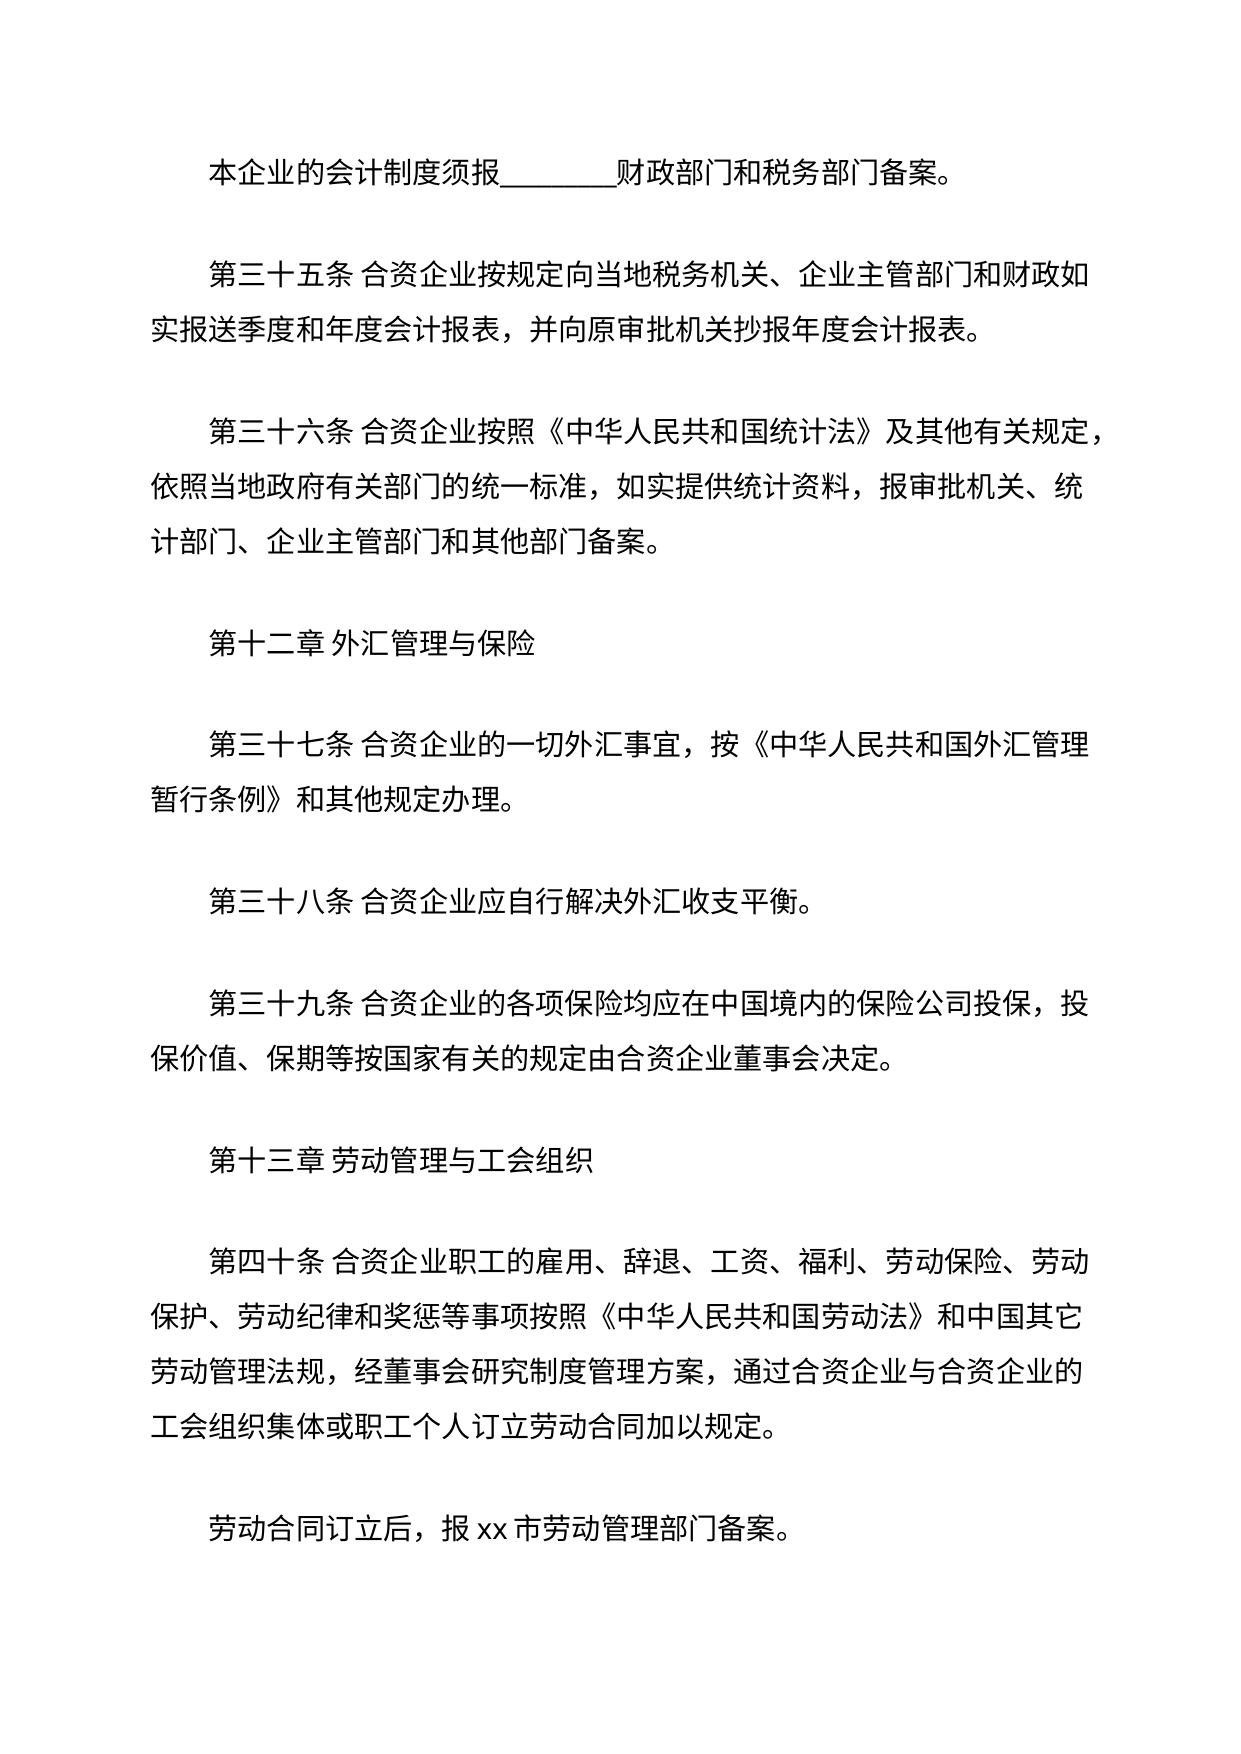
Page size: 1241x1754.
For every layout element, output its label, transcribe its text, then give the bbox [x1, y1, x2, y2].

text 第十二章 外汇管理与保险 [150, 620, 1090, 662]
text 本企业的会计制度须报_________财政部门和税务部门备案。 [150, 150, 1090, 192]
text 第三十七条 合资企业的一切外汇事宜，按《中华人民共和国外汇管理暂行条例》和其他规定办理。 [150, 722, 1090, 819]
text 第三十九条 合资企业的各项保险均应在中国境内的保险公司投保，投保价值、保期等按国家有关的规定由合资企业董事会决定。 [150, 980, 1090, 1078]
text 第三十五条 合资企业按规定向当地税务机关、企业主管部门和财政如实报送季度和年度会计报表，并向原审批机关抄报年度会计报表。 [150, 252, 1090, 349]
text 劳动合同订立后，报xx市劳动管理部门备案。 [150, 1505, 1090, 1548]
text 第三十八条 合资企业应自行解决外汇收支平衡。 [150, 879, 1090, 921]
text 第四十条 合资企业职工的雇用、辞退、工资、福利、劳动保险、劳动保护、劳动纪律和奖惩等事项按照《中华人民共和国劳动法》和中国其它劳动管理法规，经董事会研究制度管理方案，通过合资企业与合资企业的工会组织集体或职工个人订立劳动合同加以规定。 [150, 1239, 1090, 1446]
text 第三十六条 合资企业按照《中华人民共和国统计法》及其他有关规定，依照当地政府有关部门的统一标准，如实提供统计资料，报审批机关、统计部门、企业主管部门和其他部门备案。 [150, 409, 1090, 561]
text 第十三章 劳动管理与工会组织 [150, 1137, 1090, 1179]
